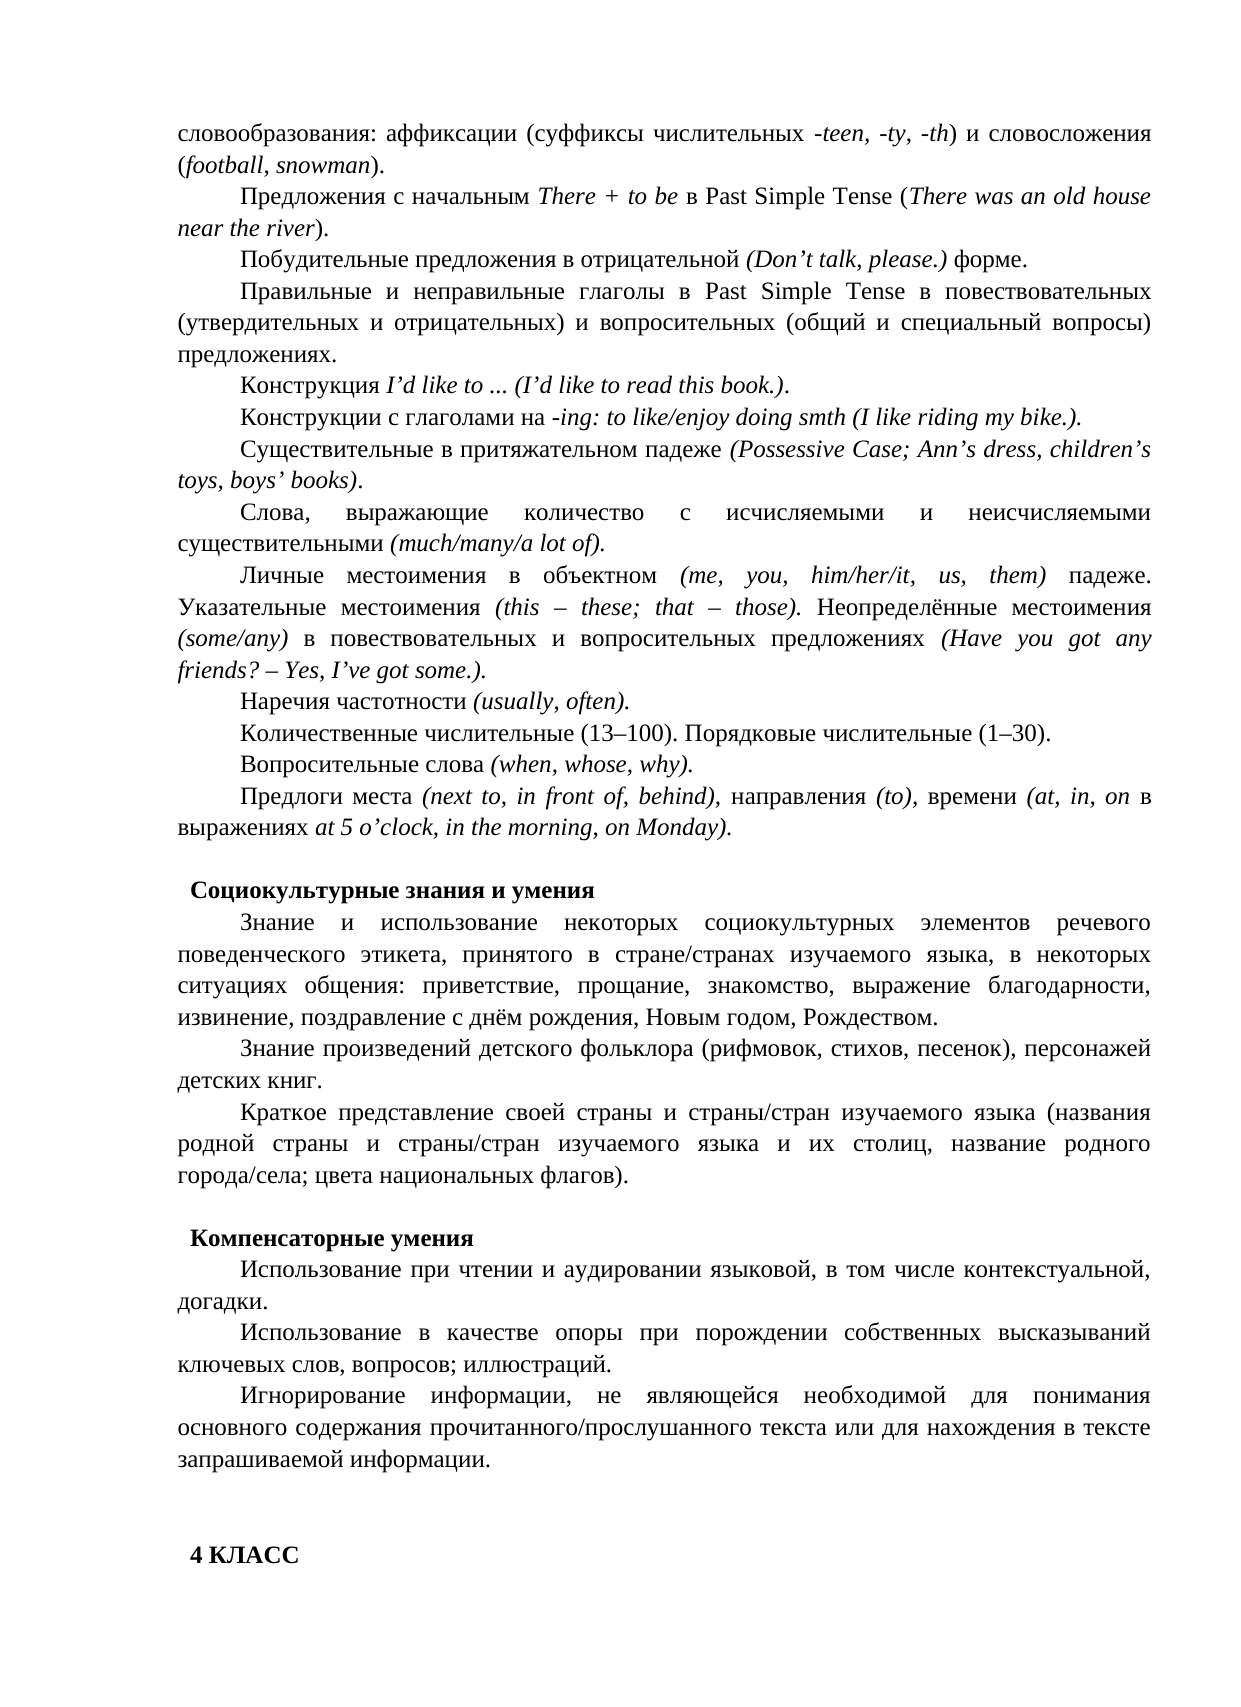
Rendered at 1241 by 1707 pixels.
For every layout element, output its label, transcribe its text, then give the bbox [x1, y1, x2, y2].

text Предлоги места (next to, in front of, behind), направления (to), времени (at, in, on в выражениях at 5 o’clock, in the morning, on Monday). [177, 781, 1152, 841]
text Конструкция I’d like to ... (I’d like to read this book.). [177, 371, 1152, 399]
text Вопросительные слова (when, whose, why). [177, 749, 1152, 778]
text Личные местоимения в объектном (me, you, him/her/it, us, them) падеже. Указательные местоимения (this – these; that – those). Неопределённые местоимения (some/any) в повествовательных и вопросительных предложениях (Have you got any friends? – Yes, I’ve got some.). [177, 560, 1152, 683]
text Слова, выражающие количество с исчисляемыми и неисчисляемыми существительными (much/many/a lot of). [177, 497, 1152, 557]
text Краткое представление своей страны и страны/стран изучаемого языка (названия родной страны и страны/стран изучаемого языка и их столиц, название родного города/села; цвета национальных флагов). [177, 1097, 1152, 1188]
text 4 КЛАСС [190, 1540, 1152, 1569]
text Конструкции с глаголами на -ing: to like/enjoy doing smth (I like riding my bike.). [177, 402, 1152, 431]
text Использование при чтении и аудировании языковой, в том числе контекстуальной, догадки. [177, 1254, 1152, 1315]
text Правильные и неправильные глаголы в Past Simple Tense в повествовательных (утвердительных и отрицательных) и вопросительных (общий и специальный вопросы) предложениях. [177, 276, 1152, 368]
text Количественные числительные (13–100). Порядковые числительные (1–30). [177, 718, 1152, 747]
text Существительные в притяжательном падеже (Possessive Case; Ann’s dress, children’s toys, boys’ books). [177, 434, 1152, 494]
text Знание произведений детского фольклора (рифмовок, стихов, песенок), персонажей детских книг. [177, 1033, 1152, 1094]
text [177, 118, 1152, 178]
text Предложения с начальным There + to be в Past Simple Tense (There was an old house near the river). [177, 181, 1152, 242]
text Социокультурные знания и умения [190, 876, 1152, 904]
text Знание и использование некоторых социокультурных элементов речевого поведенческого этикета, принятого в стране/странах изучаемого языка, в некоторых ситуациях общения: приветствие, прощание, знакомство, выражение благодарности, извинение, поздравление с днём рождения, Новым годом, Рождеством. [177, 907, 1152, 1031]
text Наречия частотности (usually, often). [177, 686, 1152, 715]
text Игнорирование информации, не являющейся необходимой для понимания основного содержания прочитанного/прослушанного текста или для нахождения в тексте запрашиваемой информации. [177, 1381, 1152, 1472]
text Использование в качестве опоры при порождении собственных высказываний ключевых слов, вопросов; иллюстраций. [177, 1317, 1152, 1378]
text Компенсаторные умения [190, 1223, 1152, 1252]
text Побудительные предложения в отрицательной (Don’t talk, please.) форме. [177, 244, 1152, 273]
